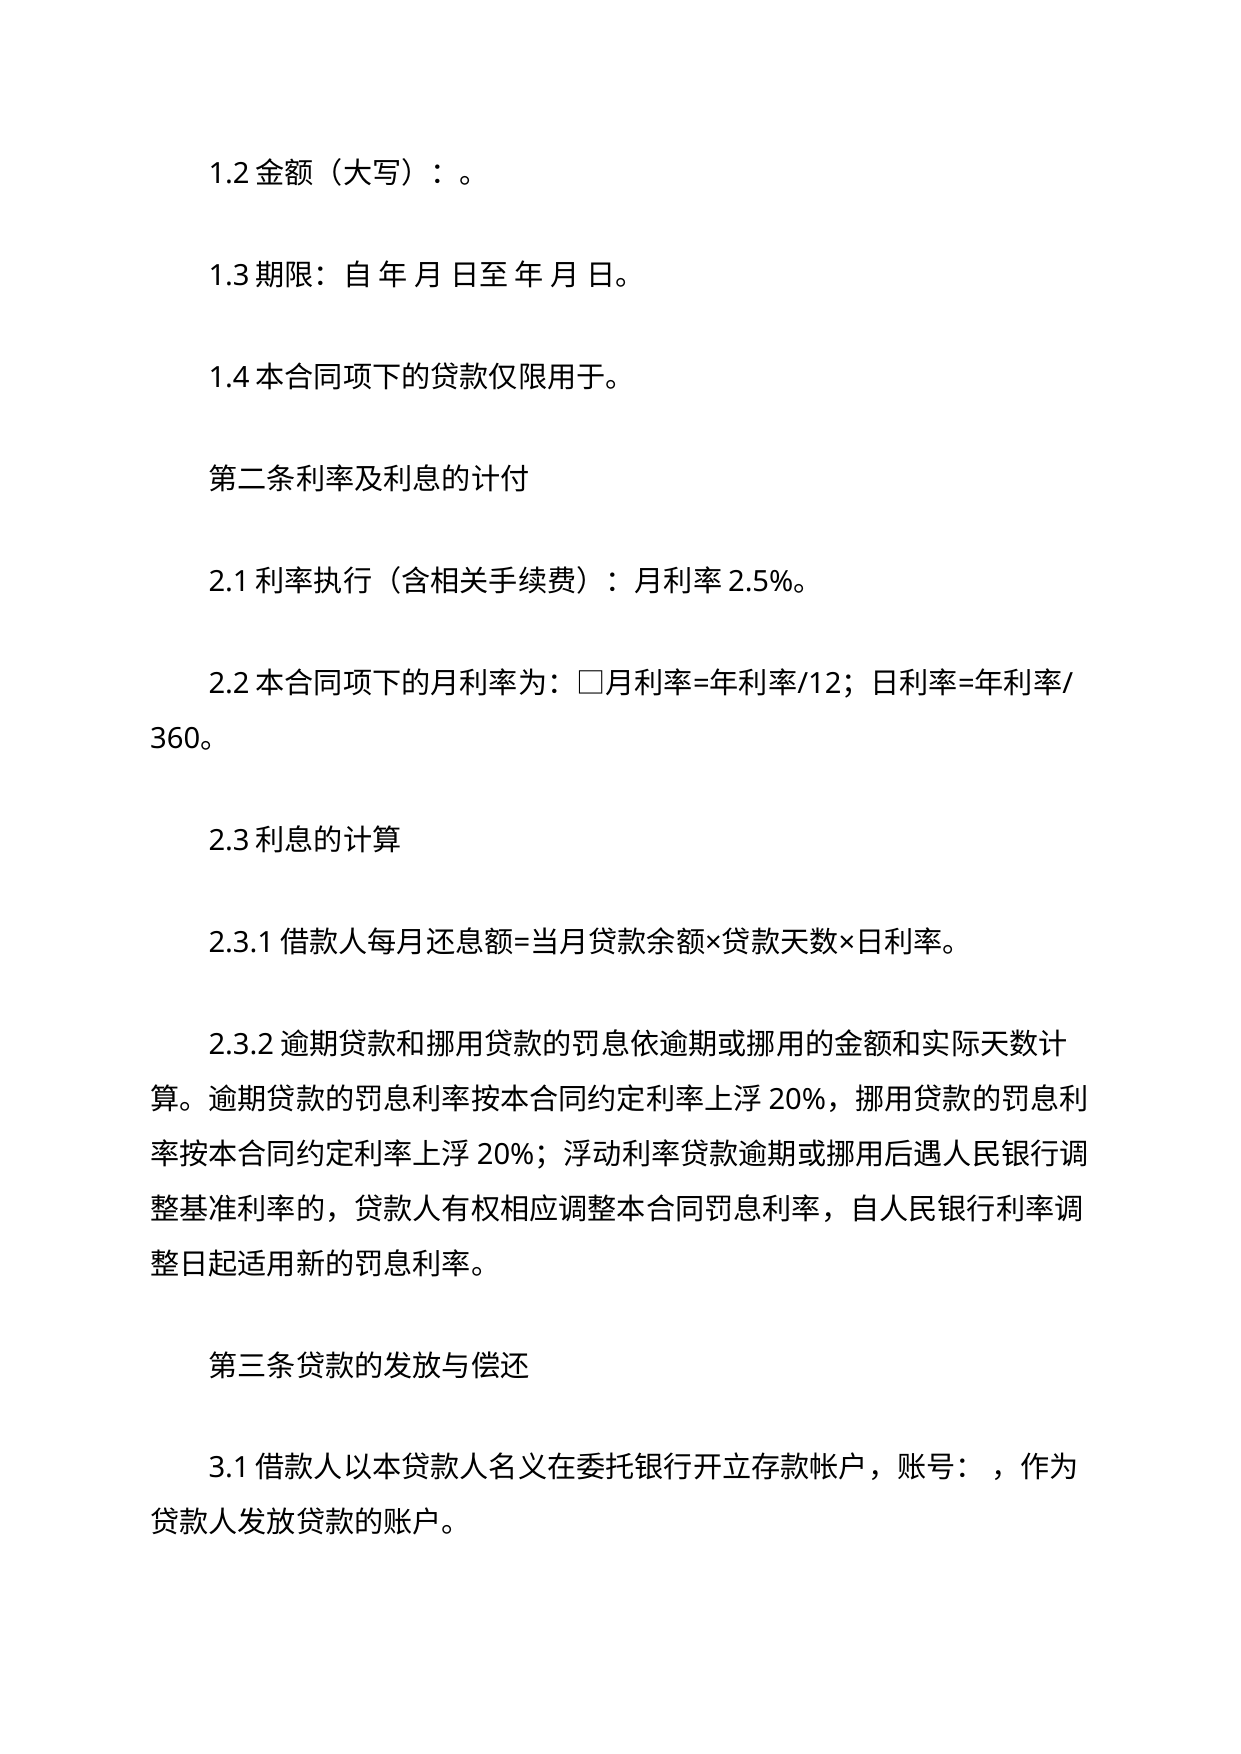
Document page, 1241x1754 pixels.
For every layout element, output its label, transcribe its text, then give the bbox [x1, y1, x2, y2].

text 3.1借款人以本贷款人名义在委托银行开立存款帐户，账号： ，作为贷款人发放贷款的账户。 [150, 1444, 1090, 1541]
text 1.4本合同项下的贷款仅限用于。 [150, 354, 1090, 396]
text 2.3.1借款人每月还息额=当月贷款余额×贷款天数×日利率。 [150, 919, 1090, 961]
text 2.3利息的计算 [150, 817, 1090, 859]
text 2.1利率执行（含相关手续费）：月利率2.5%。 [150, 558, 1090, 600]
text 1.2金额（大写）：。 [150, 150, 1090, 192]
text 第二条利率及利息的计付 [150, 456, 1090, 498]
text 2.2本合同项下的月利率为：□月利率=年利率/12；日利率=年利率/360。 [150, 660, 1090, 757]
text 1.3期限：自 年 月 日至 年 月 日。 [150, 252, 1090, 294]
text 第三条贷款的发放与偿还 [150, 1342, 1090, 1384]
text 2.3.2逾期贷款和挪用贷款的罚息依逾期或挪用的金额和实际天数计算。逾期贷款的罚息利率按本合同约定利率上浮20%，挪用贷款的罚息利率按本合同约定利率上浮20%；浮动利率贷款逾期或挪用后遇人民银行调整基准利率的，贷款人有权相应调整本合同罚息利率，自人民银行利率调整日起适用新的罚息利率。 [150, 1021, 1090, 1283]
